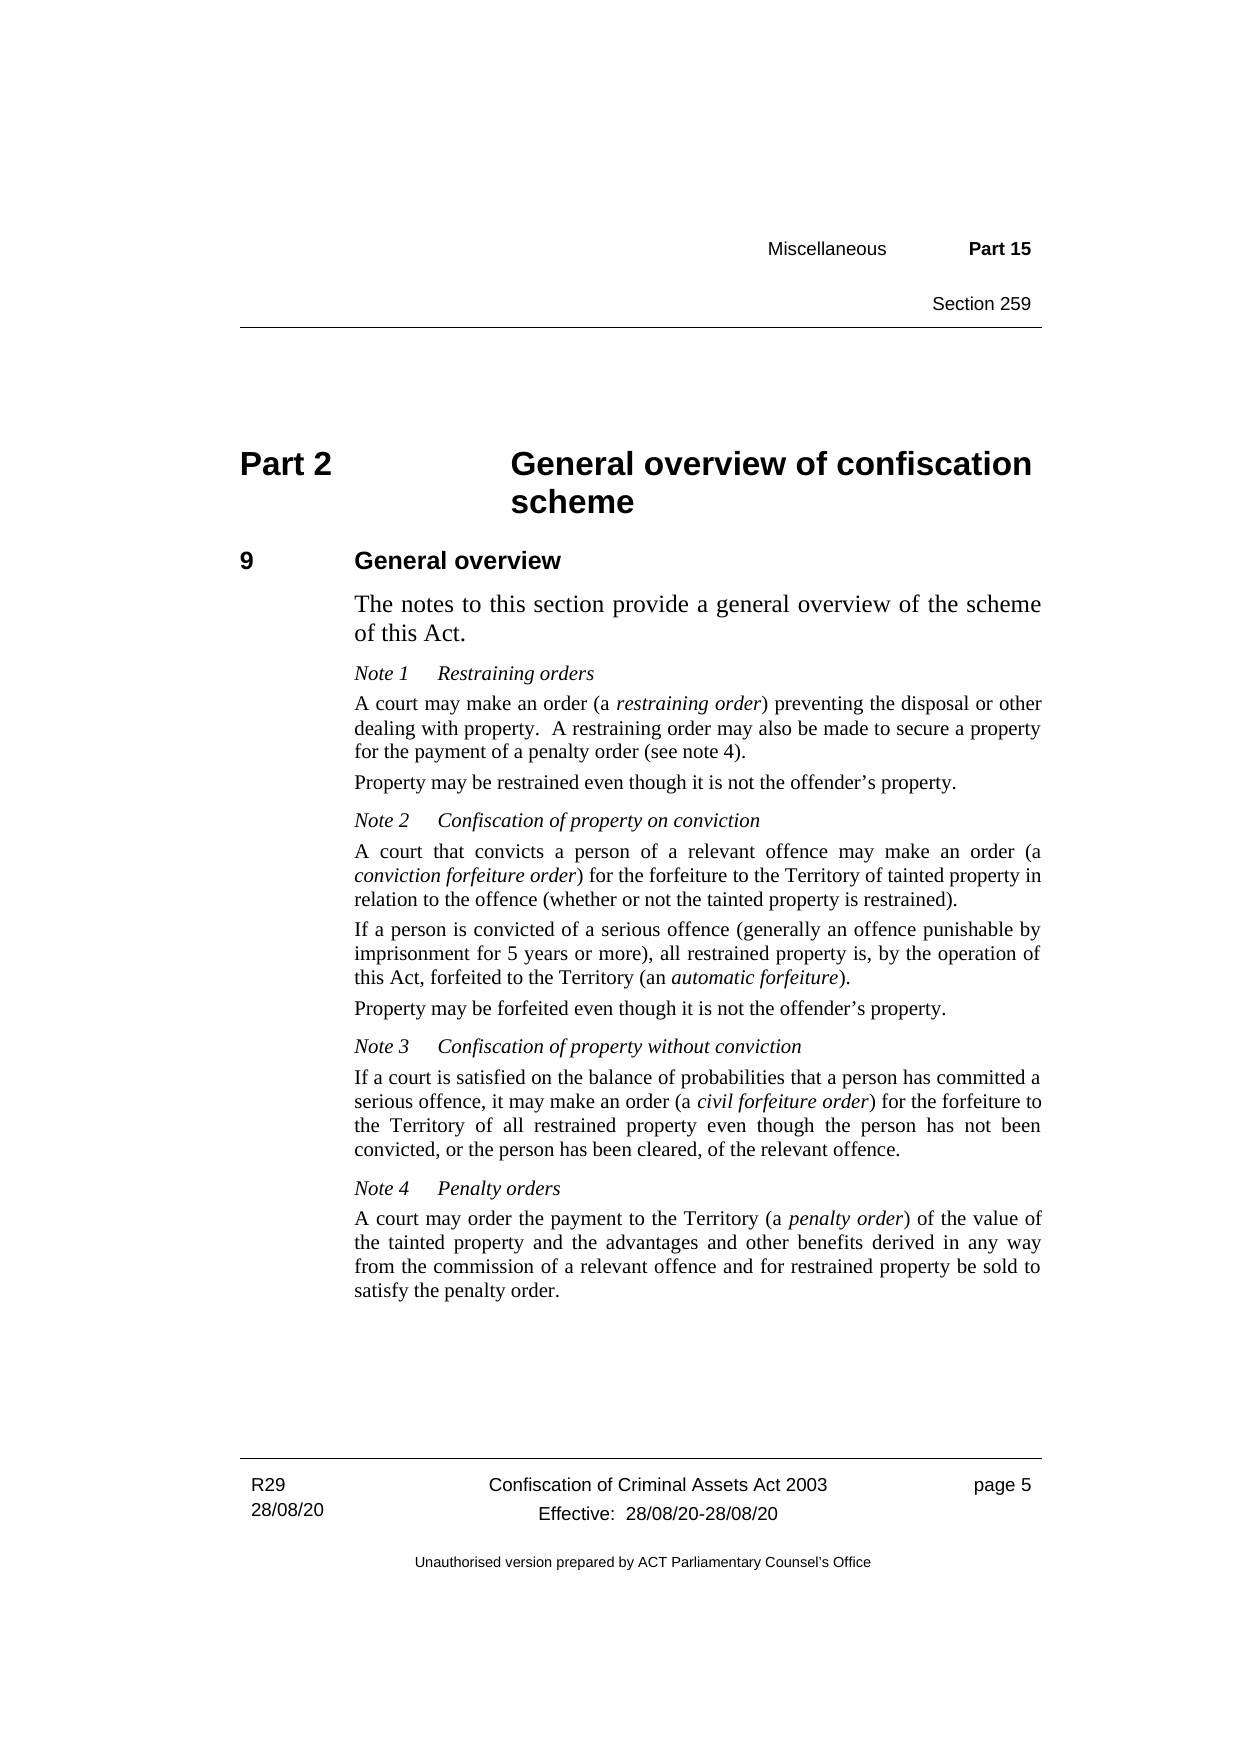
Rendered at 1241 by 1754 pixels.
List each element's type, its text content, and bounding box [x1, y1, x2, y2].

text A court may make an order (a restraining order) preventing the disposal or other dealing with property. A restraining order may also be made to secure a property for the payment of a penalty order (see note 4). [354, 691, 1042, 763]
text Part 2 General overview of confiscation scheme [239, 444, 1042, 521]
text A court may order the payment to the Territory (a penalty order) of the value of the tainted property and the advantages and other benefits derived in any way from the commission of a relevant offence and for restrained property be sold to satisfy the penalty order. [354, 1206, 1042, 1302]
text If a person is convicted of a serious offence (generally an offence punishable by imprisonment for 5 years or more), all restrained property is, by the operation of this Act, forfeited to the Territory (an automatic forfeiture). [354, 917, 1042, 989]
text Note 3 Confiscation of property without conviction [354, 1034, 1042, 1058]
text 9 General overview [239, 546, 1042, 574]
text Note 1 Restraining orders [354, 661, 1042, 685]
text Property may be restrained even though it is not the offender’s property. [354, 770, 1042, 794]
text If a court is satisfied on the balance of probabilities that a person has committed a serious offence, it may make an order (a civil forfeiture order) for the forfeiture to the Territory of all restrained property even though the person has not been convicted, or the person has been cleared, of the relevant offence. [354, 1064, 1042, 1161]
text A court that convicts a person of a relevant offence may make an order (a conviction forfeiture order) for the forfeiture to the Territory of tainted property in relation to the offence (whether or not the tainted property is restrained). [354, 839, 1042, 911]
text Property may be forfeited even though it is not the offender’s property. [354, 996, 1042, 1020]
text Note 4 Penalty orders [354, 1175, 1042, 1199]
text The notes to this section provide a general overview of the scheme of this Act. [354, 589, 1042, 646]
text Note 2 Confiscation of property on conviction [354, 808, 1042, 832]
